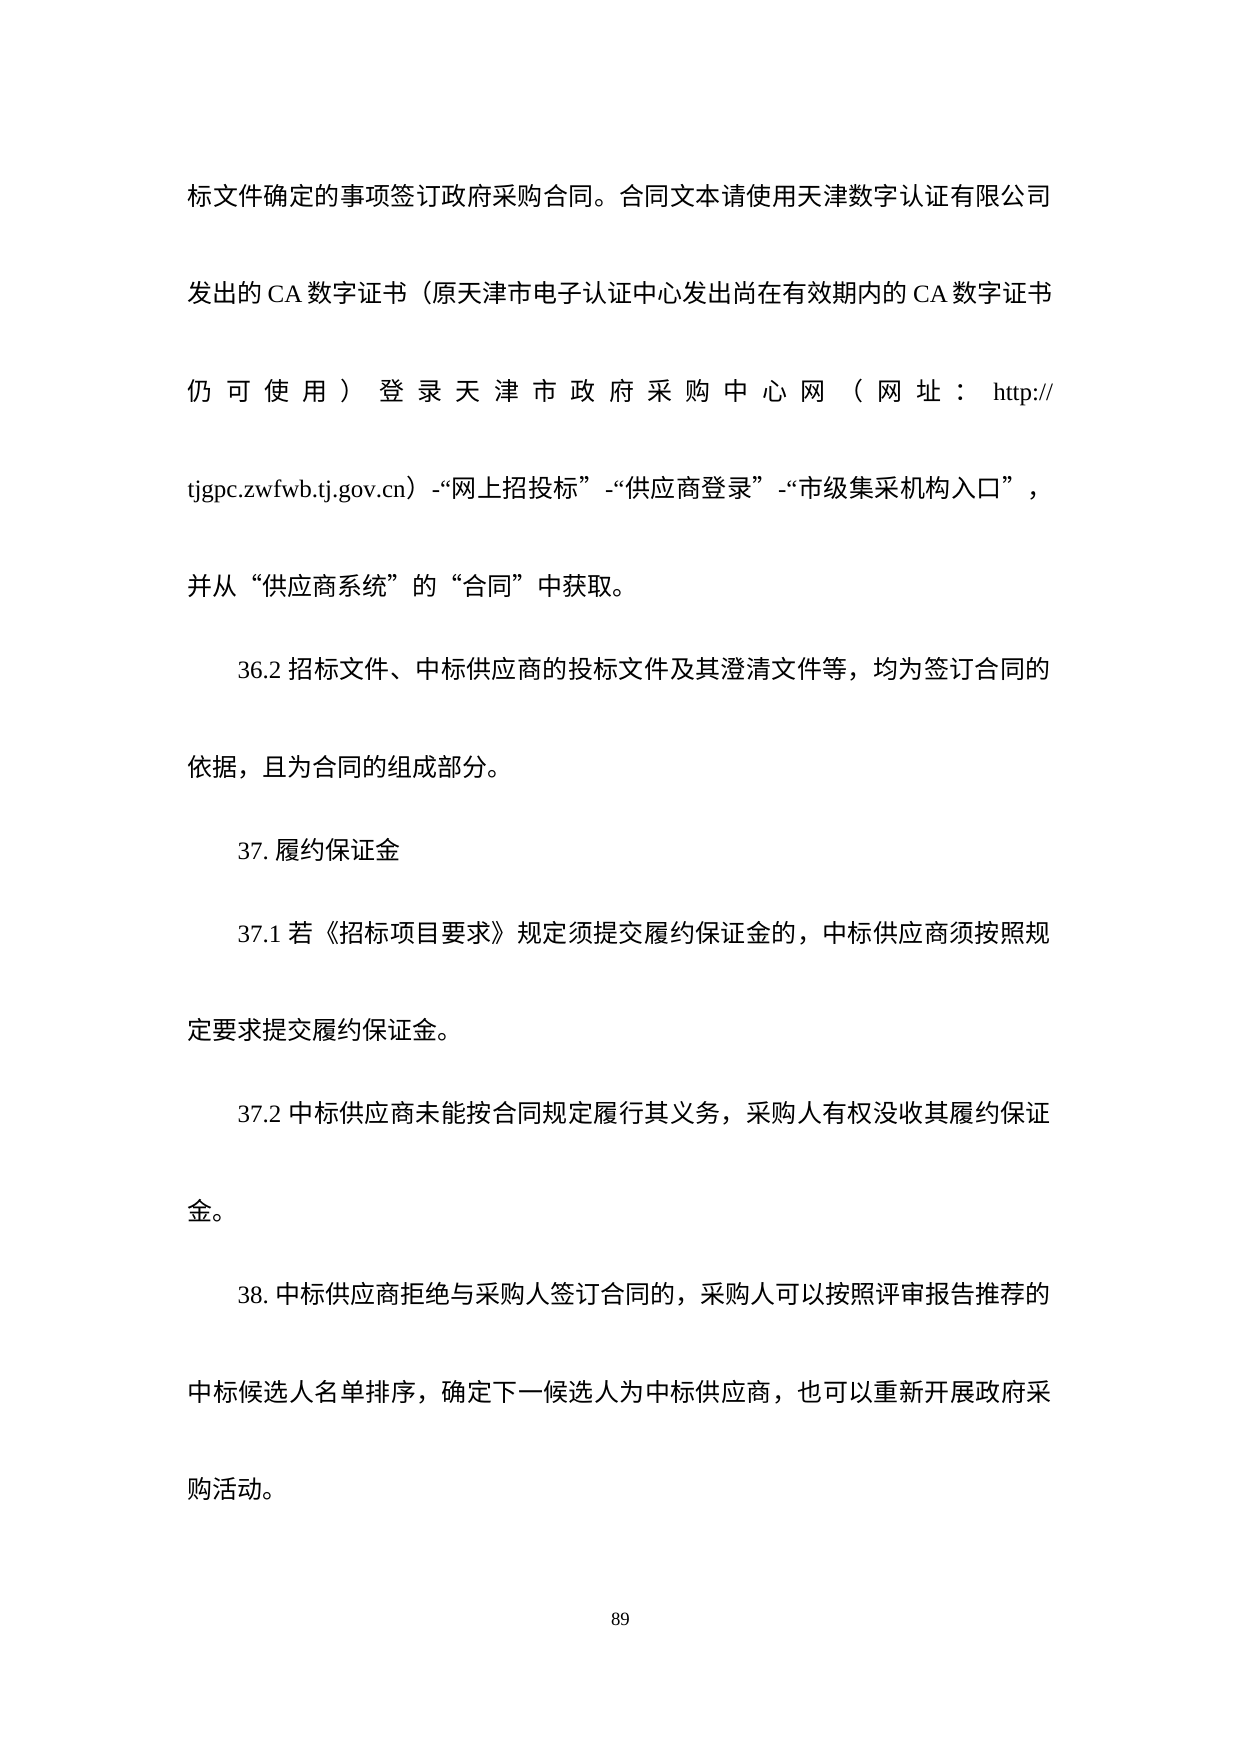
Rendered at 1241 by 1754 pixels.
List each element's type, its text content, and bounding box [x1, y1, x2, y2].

text 37.2 中标供应商未能按合同规定履行其义务，采购人有权没收其履约保证金。 [187, 1079, 1053, 1242]
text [187, 162, 1053, 617]
text 36.2 招标文件、中标供应商的投标文件及其澄清文件等，均为签订合同的依据，且为合同的组成部分。 [187, 635, 1053, 798]
text 37. 履约保证金 [187, 816, 1053, 881]
text 38. 中标供应商拒绝与采购人签订合同的，采购人可以按照评审报告推荐的中标候选人名单排序，确定下一候选人为中标供应商，也可以重新开展政府采购活动。 [187, 1260, 1053, 1520]
text 37.1 若《招标项目要求》规定须提交履约保证金的，中标供应商须按照规定要求提交履约保证金。 [187, 899, 1053, 1061]
